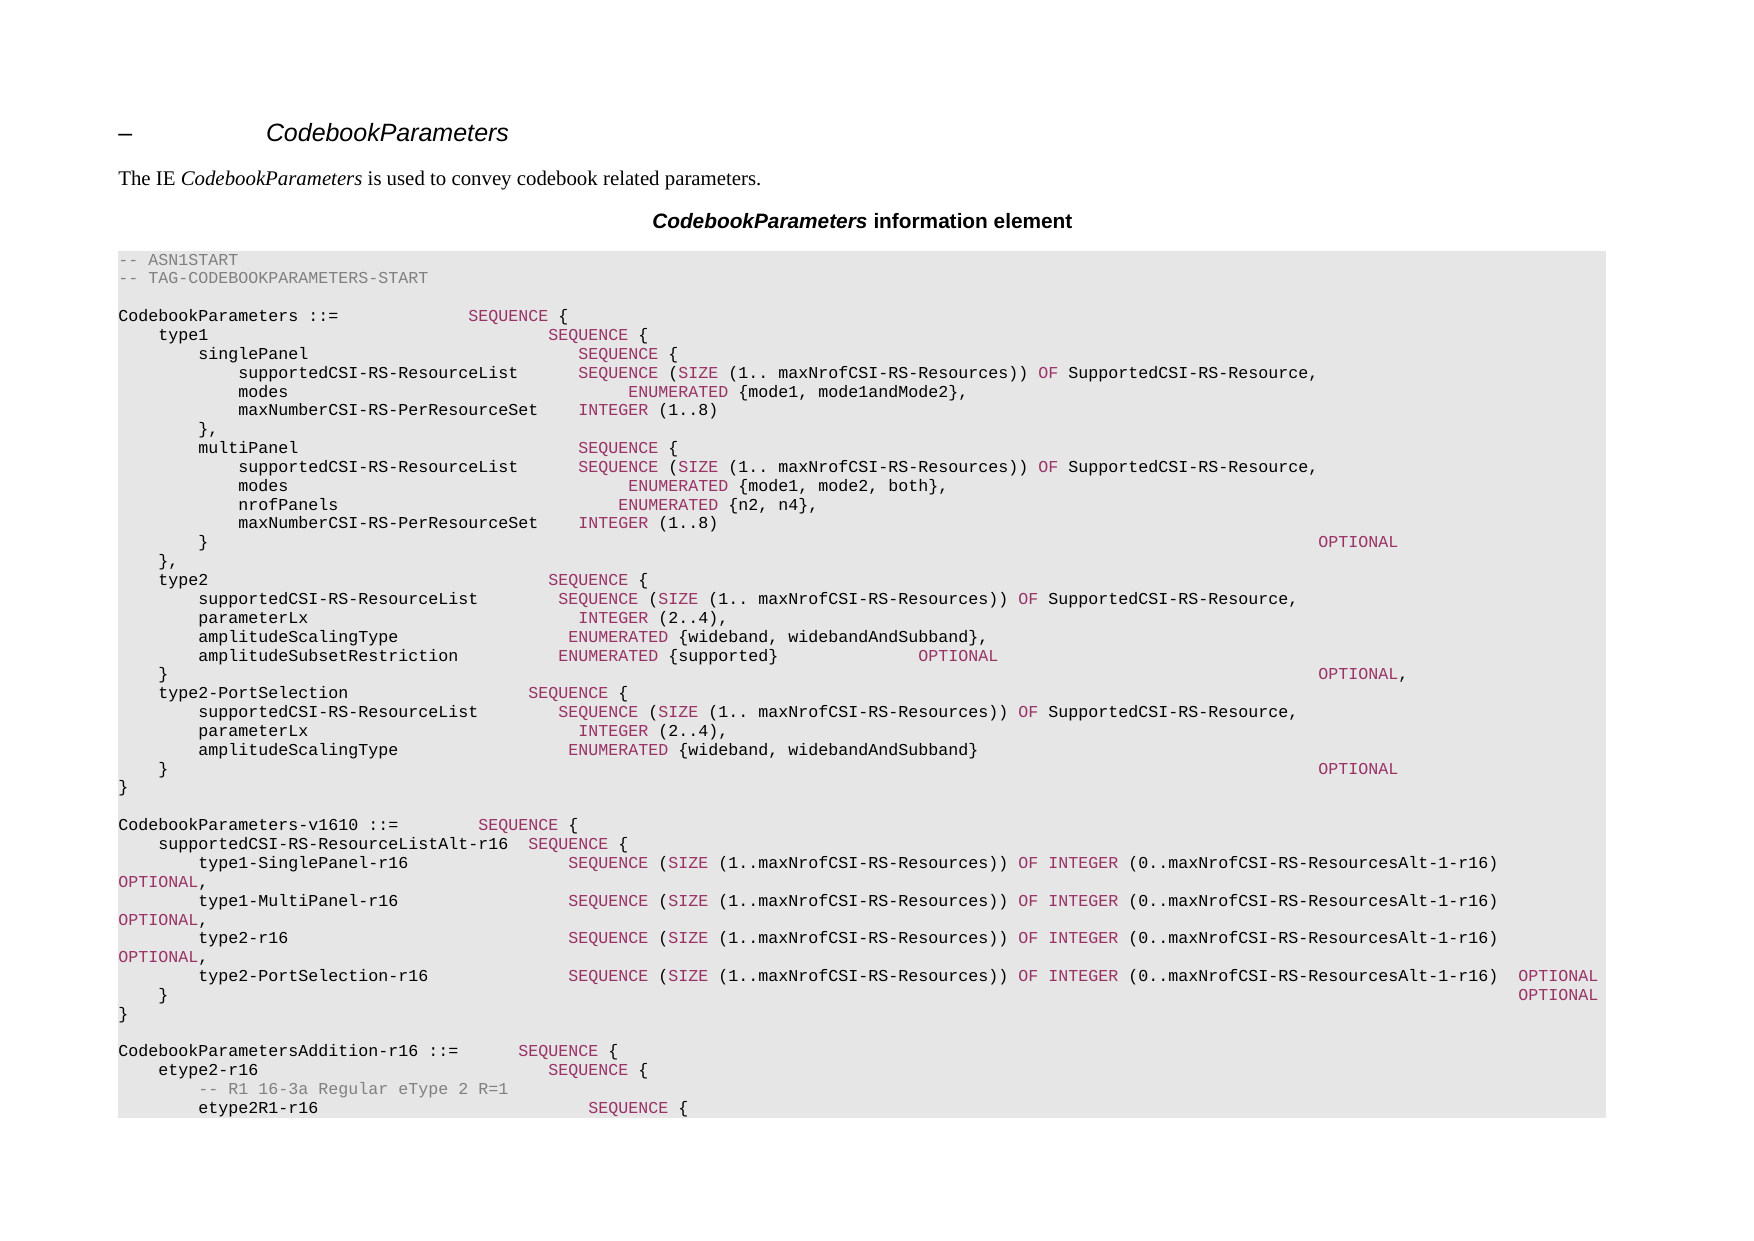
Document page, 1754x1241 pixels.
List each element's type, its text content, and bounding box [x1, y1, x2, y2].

text }, [118, 553, 1606, 572]
text supportedCSI-RS-ResourceListAlt-r16 SEQUENCE { [118, 836, 1606, 854]
text modes ENUMERATED {mode1, mode1andMode2}, [118, 383, 1606, 402]
text type2-PortSelection SEQUENCE { [118, 685, 1606, 704]
text etype2-r16 SEQUENCE { [118, 1062, 1606, 1081]
text supportedCSI-RS-ResourceList SEQUENCE (SIZE (1.. maxNrofCSI-RS-Resources)) OF SupportedCSI-RS-Resource, [118, 364, 1606, 383]
text parameterLx INTEGER (2..4), [118, 609, 1606, 628]
text modes ENUMERATED {mode1, mode2, both}, [118, 477, 1606, 496]
text type1-MultiPanel-r16 SEQUENCE (SIZE (1..maxNrofCSI-RS-Resources)) OF INTEGER (0..maxNrofCSI-RS-ResourcesAlt-1-r16) OPTIONAL, [118, 892, 1606, 930]
text The IE CodebookParameters is used to convey codebook related parameters. [118, 166, 1606, 190]
text multiPanel SEQUENCE { [118, 440, 1606, 458]
text } OPTIONAL [118, 534, 1606, 553]
text } OPTIONAL [118, 760, 1606, 779]
text parameterLx INTEGER (2..4), [118, 722, 1606, 741]
text maxNumberCSI-RS-PerResourceSet INTEGER (1..8) [118, 515, 1606, 534]
text amplitudeScalingType ENUMERATED {wideband, widebandAndSubband}, [118, 628, 1606, 647]
text -- R1 16-3a Regular eType 2 R=1 [118, 1081, 1606, 1099]
text -- ASN1START [118, 251, 1606, 270]
text nrofPanels ENUMERATED {n2, n4}, [118, 496, 1606, 515]
text type2-PortSelection-r16 SEQUENCE (SIZE (1..maxNrofCSI-RS-Resources)) OF INTEGER (0..maxNrofCSI-RS-ResourcesAlt-1-r16) OPTIONAL [118, 968, 1606, 986]
text supportedCSI-RS-ResourceList SEQUENCE (SIZE (1.. maxNrofCSI-RS-Resources)) OF SupportedCSI-RS-Resource, [118, 458, 1606, 477]
text } OPTIONAL, [118, 666, 1606, 685]
text CodebookParameters-v1610 ::= SEQUENCE { [118, 817, 1606, 836]
text } OPTIONAL [118, 986, 1606, 1005]
text – CodebookParameters [118, 118, 1606, 147]
text type2 SEQUENCE { [118, 572, 1606, 591]
text supportedCSI-RS-ResourceList SEQUENCE (SIZE (1.. maxNrofCSI-RS-Resources)) OF SupportedCSI-RS-Resource, [118, 704, 1606, 722]
text CodebookParameters ::= SEQUENCE { [118, 308, 1606, 327]
text type1-SinglePanel-r16 SEQUENCE (SIZE (1..maxNrofCSI-RS-Resources)) OF INTEGER (0..maxNrofCSI-RS-ResourcesAlt-1-r16) OPTIONAL, [118, 854, 1606, 892]
text -- TAG-CODEBOOKPARAMETERS-START [118, 270, 1606, 289]
text type2-r16 SEQUENCE (SIZE (1..maxNrofCSI-RS-Resources)) OF INTEGER (0..maxNrofCSI-RS-ResourcesAlt-1-r16) OPTIONAL, [118, 930, 1606, 968]
text etype2R1-r16 SEQUENCE { [118, 1099, 1606, 1118]
text type1 SEQUENCE { [118, 327, 1606, 345]
text supportedCSI-RS-ResourceList SEQUENCE (SIZE (1.. maxNrofCSI-RS-Resources)) OF SupportedCSI-RS-Resource, [118, 591, 1606, 609]
text amplitudeSubsetRestriction ENUMERATED {supported} OPTIONAL [118, 647, 1606, 666]
text amplitudeScalingType ENUMERATED {wideband, widebandAndSubband} [118, 741, 1606, 760]
text }, [118, 421, 1606, 440]
text singlePanel SEQUENCE { [118, 345, 1606, 364]
text } [118, 779, 1606, 798]
text CodebookParametersAddition-r16 ::= SEQUENCE { [118, 1043, 1606, 1062]
text CodebookParameters information element [118, 208, 1606, 232]
text } [118, 1005, 1606, 1024]
text maxNumberCSI-RS-PerResourceSet INTEGER (1..8) [118, 402, 1606, 421]
